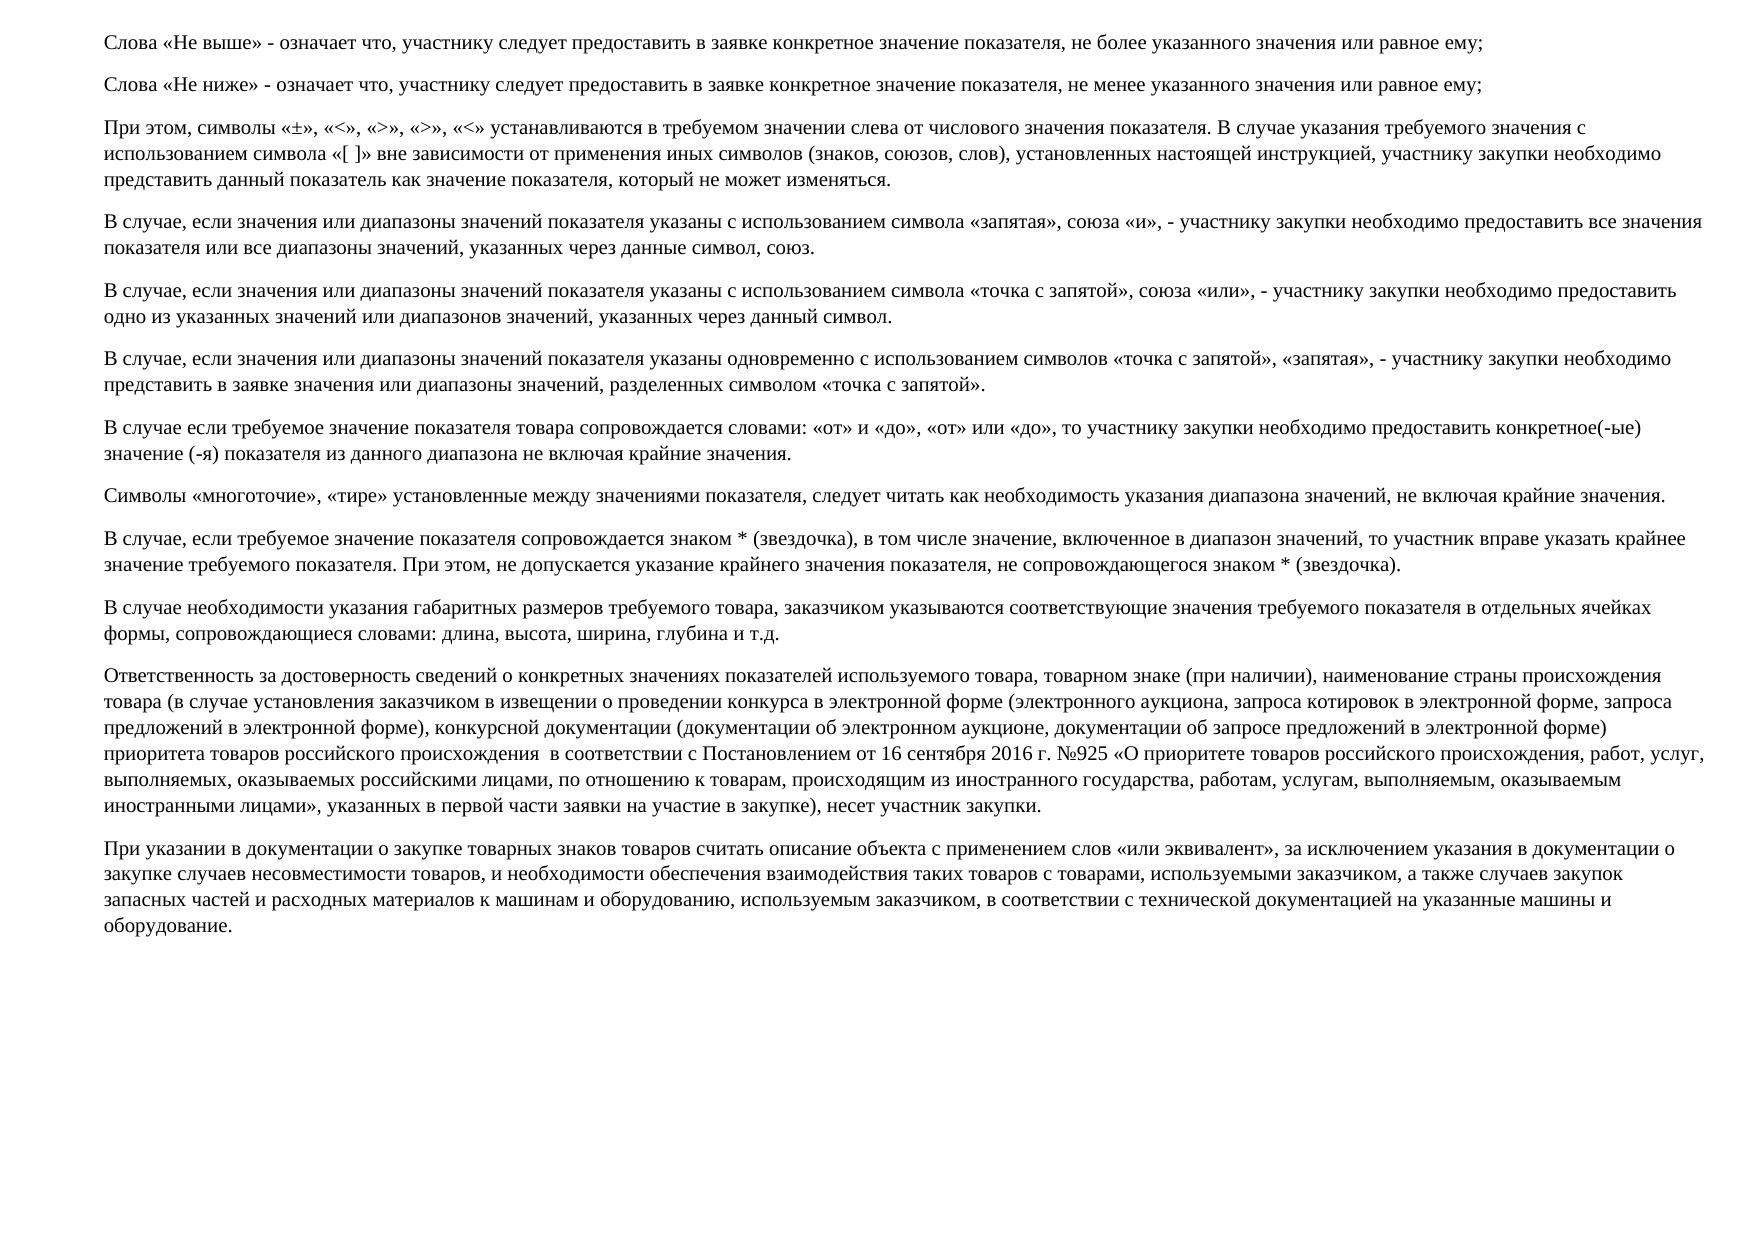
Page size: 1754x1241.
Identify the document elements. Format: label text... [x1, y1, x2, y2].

text Слова «Не выше» - означает что, участнику следует предоставить в заявке конкретное значение показателя, не более указанного значения или равное ему; [103, 29, 1709, 54]
text В случае, если значения или диапазоны значений показателя указаны с использованием символа «запятая», союза «и», - участнику закупки необходимо предоставить все значения показателя или все диапазоны значений, указанных через данные символ, союз. [103, 209, 1709, 259]
text В случае, если значения или диапазоны значений показателя указаны с использованием символа «точка с запятой», союза «или», - участнику закупки необходимо предоставить одно из указанных значений или диапазонов значений, указанных через данный символ. [103, 278, 1709, 328]
text В случае, если значения или диапазоны значений показателя указаны одновременно с использованием символов «точка с запятой», «запятая», - участнику закупки необходимо представить в заявке значения или диапазоны значений, разделенных символом «точка с запятой». [103, 346, 1709, 396]
text Символы «многоточие», «тире» установленные между значениями показателя, следует читать как необходимость указания диапазона значений, не включая крайние значения. [103, 483, 1709, 507]
text В случае, если требуемое значение показателя сопровождается знаком * (звездочка), в том числе значение, включенное в диапазон значений, то участник вправе указать крайнее значение требуемого показателя. При этом, не допускается указание крайнего значения показателя, не сопровождающегося знаком * (звездочка). [103, 526, 1709, 576]
text В случае если требуемое значение показателя товара сопровождается словами: «от» и «до», «от» или «до», то участнику закупки необходимо предоставить конкретное(-ые) значение (-я) показателя из данного диапазона не включая крайние значения. [103, 415, 1709, 465]
text В случае необходимости указания габаритных размеров требуемого товара, заказчиком указываются соответствующие значения требуемого показателя в отдельных ячейках формы, сопровождающиеся словами: длина, высота, ширина, глубина и т.д. [103, 594, 1709, 644]
text При указании в документации о закупке товарных знаков товаров считать описание объекта с применением слов «или эквивалент», за исключением указания в документации о закупке случаев несовместимости товаров, и необходимости обеспечения взаимодействия таких товаров с товарами, используемыми заказчиком, а также случаев закупок запасных частей и расходных материалов к машинам и оборудованию, используемым заказчиком, в соответствии с технической документацией на указанные машины и оборудование. [103, 835, 1709, 937]
text При этом, символы «±», «<», «>», «>», «<» устанавливаются в требуемом значении слева от числового значения показателя. В случае указания требуемого значения с использованием символа «[ ]» вне зависимости от применения иных символов (знаков, союзов, слов), установленных настоящей инструкцией, участнику закупки необходимо представить данный показатель как значение показателя, который не может изменяться. [103, 115, 1709, 191]
text Слова «Не ниже» - означает что, участнику следует предоставить в заявке конкретное значение показателя, не менее указанного значения или равное ему; [103, 72, 1709, 96]
text Ответственность за достоверность сведений о конкретных значениях показателей используемого товара, товарном знаке (при наличии), наименование страны происхождения товара (в случае установления заказчиком в извещении о проведении конкурса в электронной форме (электронного аукциона, запроса котировок в электронной форме, запроса предложений в электронной форме), конкурсной документации (документации об электронном аукционе, документации об запросе предложений в электронной форме) приоритета товаров российского происхождения в соответствии с Постановлением от 16 сентября 2016 г. №925 «О приоритете товаров российского происхождения, работ, услуг, выполняемых, оказываемых российскими лицами, по отношению к товарам, происходящим из иностранного государства, работам, услугам, выполняемым, оказываемым иностранными лицами», указанных в первой части заявки на участие в закупке), несет участник закупки. [103, 663, 1709, 817]
